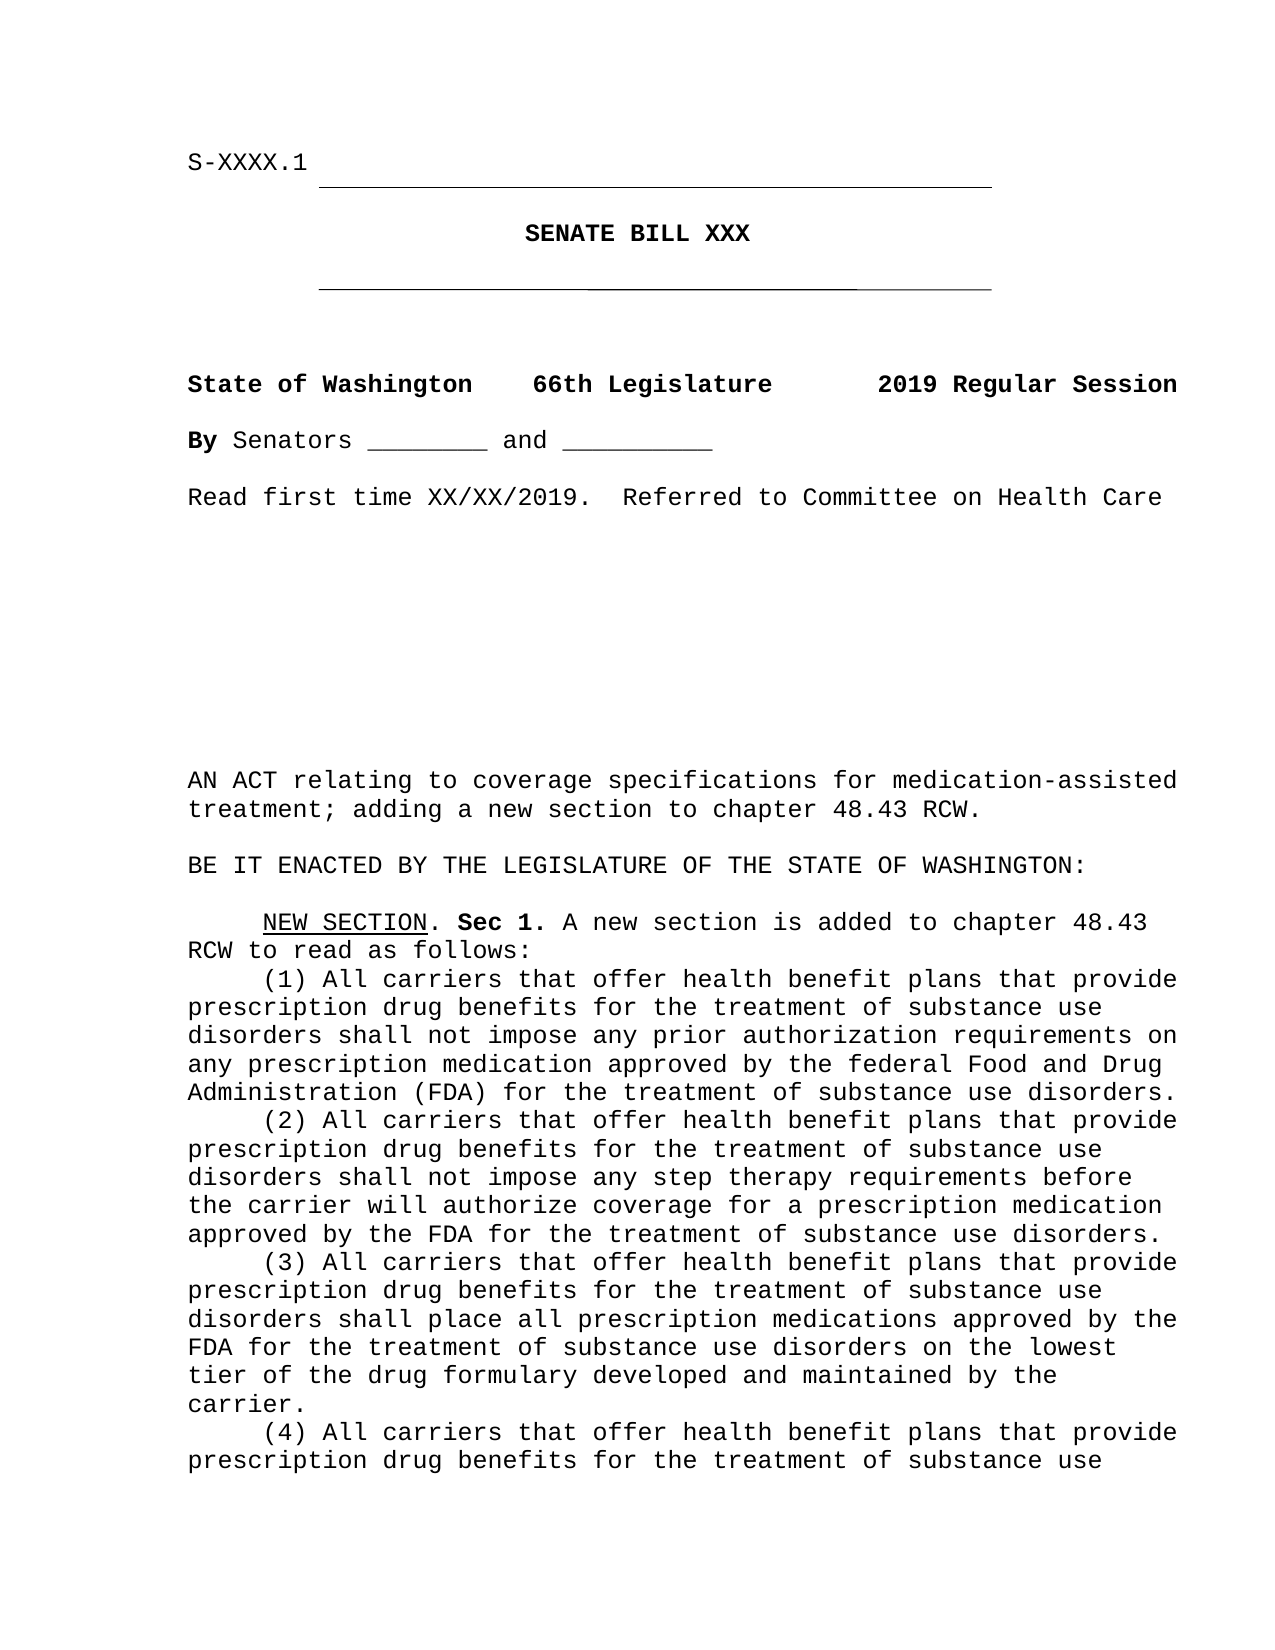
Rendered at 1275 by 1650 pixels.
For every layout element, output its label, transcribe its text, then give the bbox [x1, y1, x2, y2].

text S-XXXX.1 [187, 150, 1087, 178]
text By Senators ________ and __________ [187, 428, 1191, 456]
text (2) All carriers that offer health benefit plans that provide prescription drug benefits for the treatment of substance use disorders shall not impose any step therapy requirements before the carrier will authorize coverage for a prescription medication approved by the FDA for the treatment of substance use disorders. [187, 1108, 1191, 1250]
text State of Washington 66th Legislature 2019 Regular Session [187, 371, 1191, 400]
text SENATE BILL XXX [187, 221, 1087, 277]
text Read first time XX/XX/2019. Referred to Committee on Health Care [187, 485, 1191, 513]
text AN ACT relating to coverage specifications for medication-assisted treatment; adding a new section to chapter 48.43 RCW. [187, 768, 1191, 825]
text BE IT ENACTED BY THE LEGISLATURE OF THE STATE OF WASHINGTON: [187, 853, 1191, 881]
text (3) All carriers that offer health benefit plans that provide prescription drug benefits for the treatment of substance use disorders shall place all prescription medications approved by the FDA for the treatment of substance use disorders on the lowest tier of the drug formulary developed and maintained by the carrier. [187, 1250, 1191, 1420]
text (1) All carriers that offer health benefit plans that provide prescription drug benefits for the treatment of substance use disorders shall not impose any prior authorization requirements on any prescription medication approved by the federal Food and Drug Administration (FDA) for the treatment of substance use disorders. [187, 966, 1191, 1108]
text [187, 1420, 1191, 1476]
text NEW SECTION. Sec 1. A new section is added to chapter 48.43 RCW to read as follows: [187, 910, 1191, 966]
